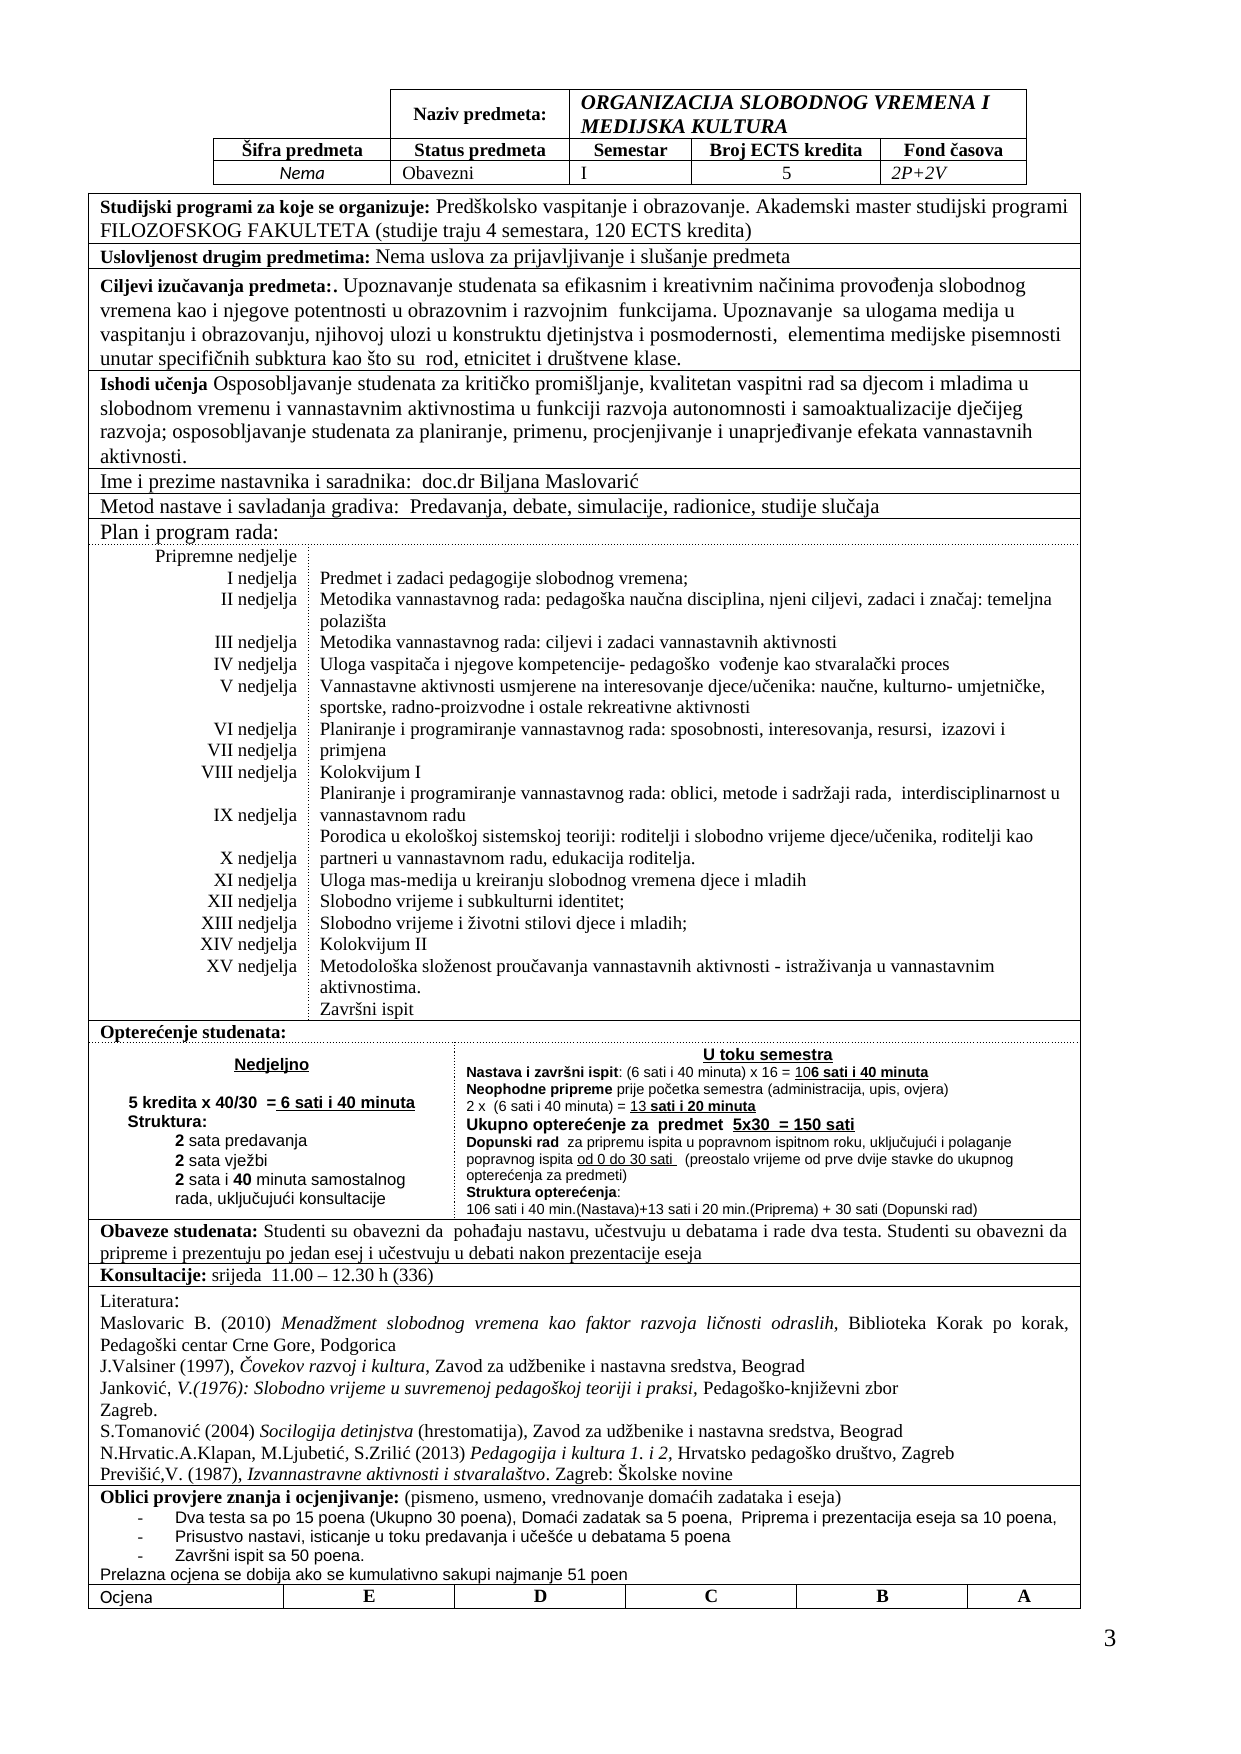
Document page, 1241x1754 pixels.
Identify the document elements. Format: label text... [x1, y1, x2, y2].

table_cell C [626, 1585, 796, 1608]
table_cell Obaveze studenata: Studenti su obavezni da pohađaju nastavu, učestvuju u debatama i rade dva testa. Studenti su obavezni da pripreme i prezentuju po jedan esej i učestvuju u debati nakon prezentacije eseja [89, 1220, 1080, 1263]
table_cell Nedjeljno 5 kredita x 40/30 = 6 sati i 40 minuta Struktura: 2 sata predavanja 2 sata vježbi 2 sata i 40 minuta samostalnog rada, uključujući konsultacije [89, 1042, 455, 1219]
table_cell Predmet i zadaci pedagogije slobodnog vremena; Metodika vannastavnog rada: pedagoška naučna disciplina, njeni ciljevi, zadaci i značaj: temeljna polazišta Metodika vannastavnog rada: ciljevi i zadaci vannastavnih aktivnosti Uloga vaspitača i njegove kompetencije- pedagoško vođenje kao stvaralački proces Vannastavne aktivnosti usmjerene na interesovanje djece/učenika: naučne, kulturno- umjetničke, sportske, radno-proizvodne i ostale rekreativne aktivnosti Planiranje i programiranje vannastavnog rada: sposobnosti, interesovanja, resursi, izazovi i primjena Kolokvijum I Planiranje i programiranje vannastavnog rada: oblici, metode i sadržaji rada, interdisciplinarnost u vannastavnom radu Porodica u ekološkoj sistemskoj teoriji: roditelji i slobodno vrijeme djece/učenika, roditelji kao partneri u vannastavnom radu, edukacija roditelja. Uloga mas-medija u kreiranju slobodnog vremena djece i mladih Slobodno vrijeme i subkulturni identitet; Slobodno vrijeme i životni stilovi djece i mladih; Kolokvijum II Metodološka složenost proučavanja vannastavnih aktivnosti - istraživanja u vannastavnim aktivnostima. Završni ispit [308, 544, 1080, 1019]
table_cell Plan i program rada: [89, 519, 1080, 544]
table_header Studijski programi za koje se organizuje: Predškolsko vaspitanje i obrazovanje. Akademski master studijski programi FILOZOFSKOG FAKULTETA (studije traju 4 semestara, 120 ECTS kredita) [89, 194, 1080, 243]
table_cell Opterećenje studenata: [89, 1021, 1080, 1042]
table_cell 2P+2V [881, 161, 1026, 184]
table_cell U toku semestra Nastava i završni ispit: (6 sati i 40 minuta) x 16 = 106 sati i 40 minuta Neophodne pripreme prije početka semestra (administracija, upis, ovjera) 2 x (6 sati i 40 minuta) = 13 sati i 20 minuta Ukupno opterećenje za predmet 5x30 = 150 sati Dopunski rad za pripremu ispita u popravnom ispitnom roku, uključujući i polaganje popravnog ispita od 0 do 30 sati (preostalo vrijeme od prve dvije stavke do ukupnog opterećenja za predmeti) Struktura opterećenja: 106 sati i 40 min.(Nastava)+13 sati i 20 min.(Priprema) + 30 sati (Dopunski rad) [455, 1042, 1080, 1219]
table_cell Ime i prezime nastavnika i saradnika: doc.dr Biljana Maslovarić [89, 469, 1080, 493]
table_header Naziv predmeta: [391, 90, 569, 138]
table_cell 5 [692, 161, 880, 184]
table_cell Ishodi učenja Osposobljavanje studenata za kritičko promišljanje, kvalitetan vaspitni rad sa djecom i mladima u slobodnom vremenu i vannastavnim aktivnostima u funkciji razvoja autonomnosti i samoaktualizacije dječijeg razvoja; osposobljavanje studenata za planiranje, primenu, procjenjivanje i unaprjeđivanje efekata vannastavnih aktivnosti. [89, 371, 1080, 468]
table_cell Literatura: Maslovaric B. (2010) Menadžment slobodnog vremena kao faktor razvoja ličnosti odraslih, Biblioteka Korak po korak, Pedagoški centar Crne Gore, Podgorica J.Valsiner (1997), Čovekov razvoj i kultura, Zavod za udžbenike i nastavna sredstva, Beograd Janković, V.(1976): Slobodno vrijeme u suvremenoj pedagoškoj teoriji i praksi, Pedagoško-književni zbor Zagreb. S.Tomanović (2004) Socilogija detinjstva (hrestomatija), Zavod za udžbenike i nastavna sredstva, Beograd N.Hrvatic.A.Klapan, M.Ljubetić, S.Zrilić (2013) Pedagogija i kultura 1. i 2, Hrvatsko pedagoško društvo, Zagreb Previšić,V. (1987), Izvannastravne aktivnosti i stvaralaštvo. Zagreb: Školske novine [89, 1287, 1080, 1485]
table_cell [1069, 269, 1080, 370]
table_cell Uslovljenost drugim predmetima: Nema uslova za prijavljivanje i slušanje predmeta [89, 244, 1080, 268]
table_cell I [570, 161, 691, 184]
table_cell Pripremne nedjelje I nedjelja II nedjelja III nedjelja IV nedjelja V nedjelja VI nedjelja VII nedjelja VIII nedjelja IX nedjelja X nedjelja XI nedjelja XII nedjelja XIII nedjelja XIV nedjelja XV nedjelja [89, 544, 308, 1019]
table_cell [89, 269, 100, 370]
table_cell Status predmeta [391, 139, 569, 160]
table_cell Konsultacije: srijeda 11.00 – 12.30 h (336) [89, 1264, 1080, 1286]
table_cell Obavezni [391, 161, 569, 184]
table_header ORGANIZACIJA SLOBODNOG VREMENA I MEDIJSKA KULTURA [570, 90, 1026, 138]
table_cell Metod nastave i savladanja gradiva: Predavanja, debate, simulacije, radionice, studije slučaja [89, 494, 1080, 518]
table_cell Semestar [570, 139, 691, 160]
table_cell E [284, 1585, 454, 1608]
table_cell Nema [214, 161, 390, 184]
table_cell D [455, 1585, 625, 1608]
table_cell Broj ECTS kredita [692, 139, 880, 160]
table_cell A [968, 1585, 1080, 1608]
table_cell Ocjena [89, 1585, 283, 1608]
table_cell Šifra predmeta [214, 139, 390, 160]
table_cell Fond časova [881, 139, 1026, 160]
table_cell B [797, 1585, 967, 1608]
table_cell Oblici provjere znanja i ocjenjivanje: (pismeno, usmeno, vrednovanje domaćih zadataka i eseja) Dva testa sa po 15 poena (Ukupno 30 poena), Domaći zadatak sa 5 poena, Priprema i prezentacija eseja sa 10 poena, Prisustvo nastavi, isticanje u toku predavanja i učešće u debatama 5 poena Završni ispit sa 50 poena. Prelazna ocjena se dobija ako se kumulativno sakupi najmanje 51 poen [89, 1486, 1080, 1584]
